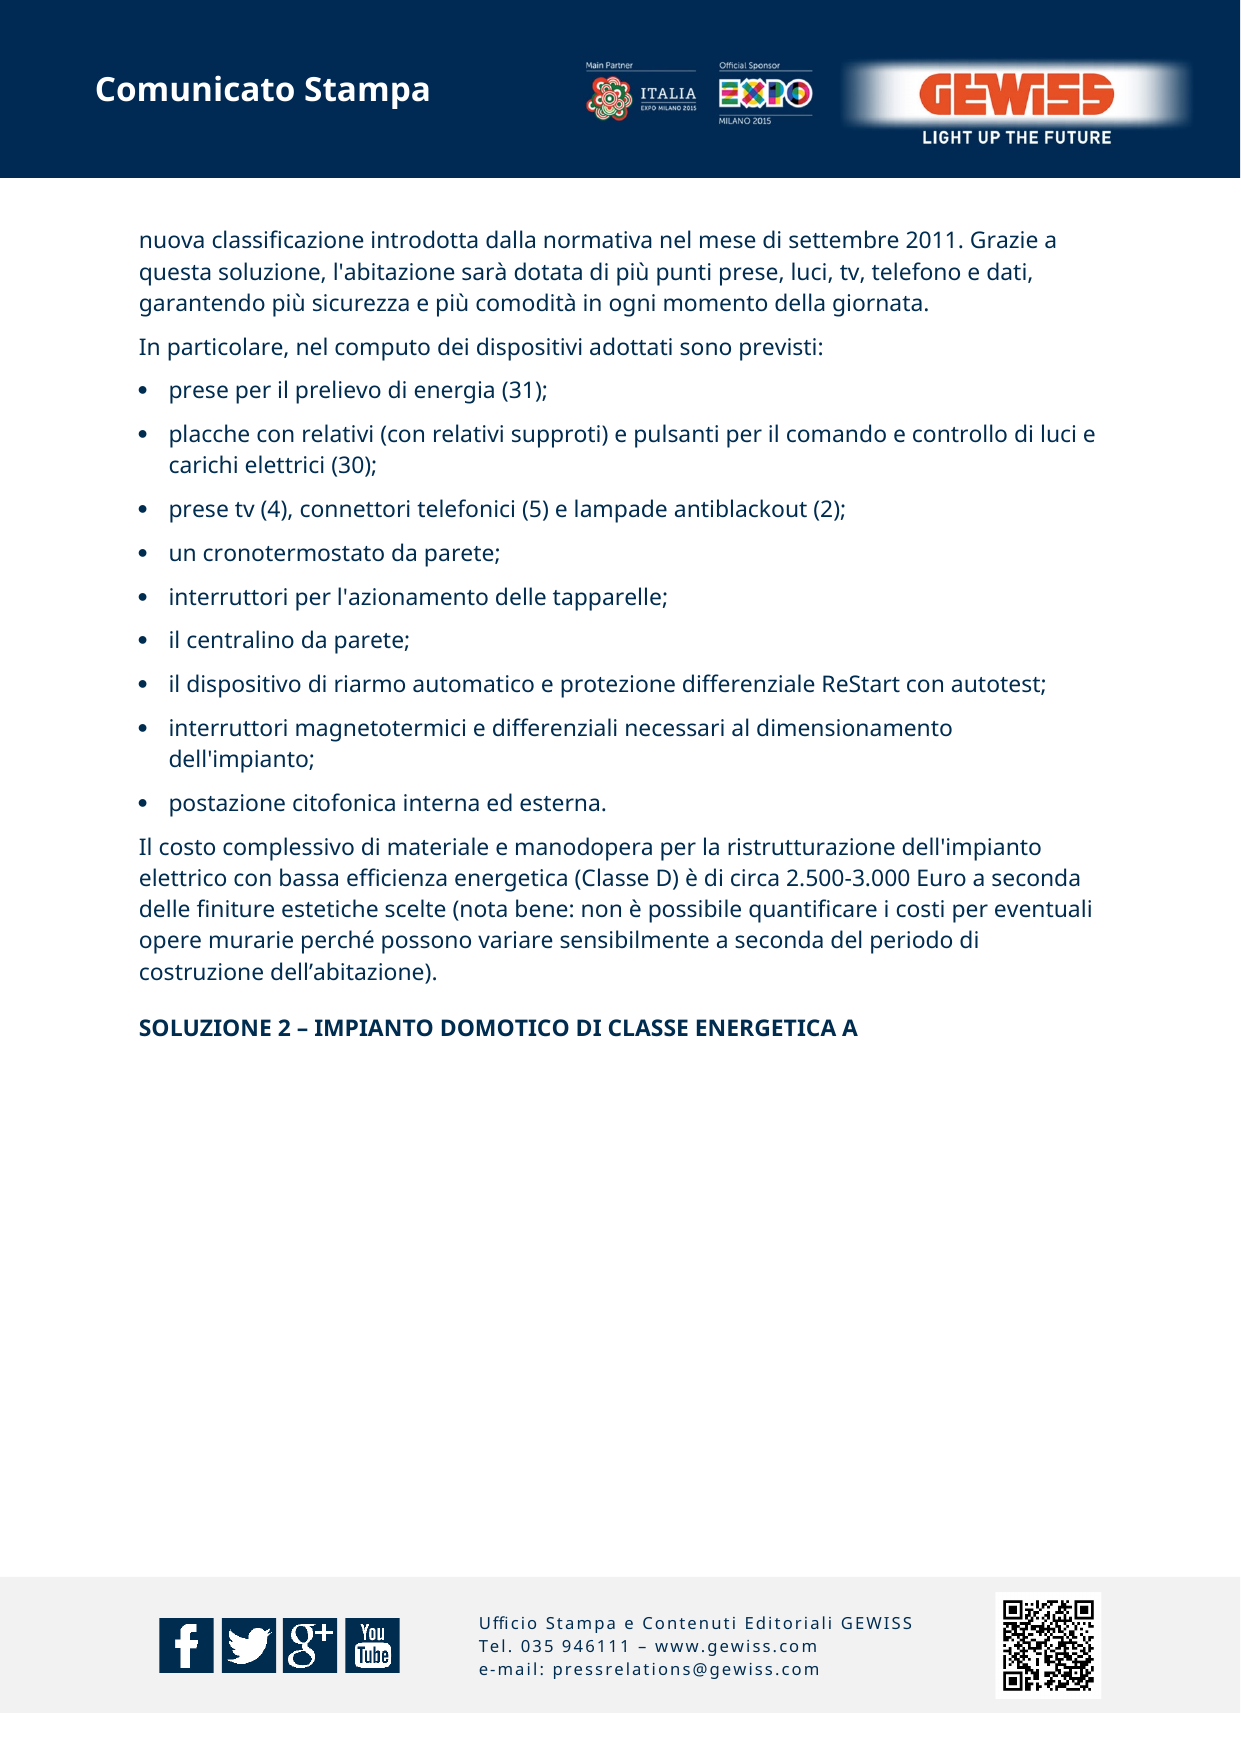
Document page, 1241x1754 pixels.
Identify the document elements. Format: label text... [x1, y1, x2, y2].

picture [221, 1618, 277, 1673]
list il centralino da parete; [139, 624, 1101, 656]
picture [0, 0, 1241, 178]
text SOLUZIONE 2 – IMPIANTO DOMOTICO DI CLASSE ENERGETICA A [139, 1012, 1101, 1043]
picture [159, 1618, 214, 1673]
list prese per il prelievo di energia (31); [139, 374, 1101, 406]
list prese tv (4), connettori telefonici (5) e lampade antiblackout (2); [139, 493, 1101, 524]
text In particolare, nel computo dei dispositivi adottati sono previsti: [139, 331, 1101, 362]
text Il costo complessivo di materiale e manodopera per la ristrutturazione dell'impianto elettrico con bassa efficienza energetica (Classe D) è di circa 2.500-3.000 Euro a seconda delle finiture estetiche scelte (nota bene: non è possibile quantificare i costi per eventuali opere murarie perché possono variare sensibilmente a seconda del periodo di costruzione dell’abitazione). [139, 831, 1101, 987]
list un cronotermostato da parete; [139, 537, 1101, 568]
list interruttori magnetotermici e differenziali necessari al dimensionamento dell'impianto; [139, 712, 1101, 774]
list il dispositivo di riarmo automatico e protezione differenziale ReStart con autotest; [139, 668, 1101, 699]
picture [282, 1618, 338, 1673]
list placche con relativi (con relativi supproti) e pulsanti per il comando e controllo di luci e carichi elettrici (30); [139, 418, 1101, 481]
picture [345, 1618, 400, 1673]
list postazione citofonica interna ed esterna. [139, 787, 1101, 818]
list interruttori per l'azionamento delle tapparelle; [139, 581, 1101, 612]
picture [995, 1592, 1102, 1699]
